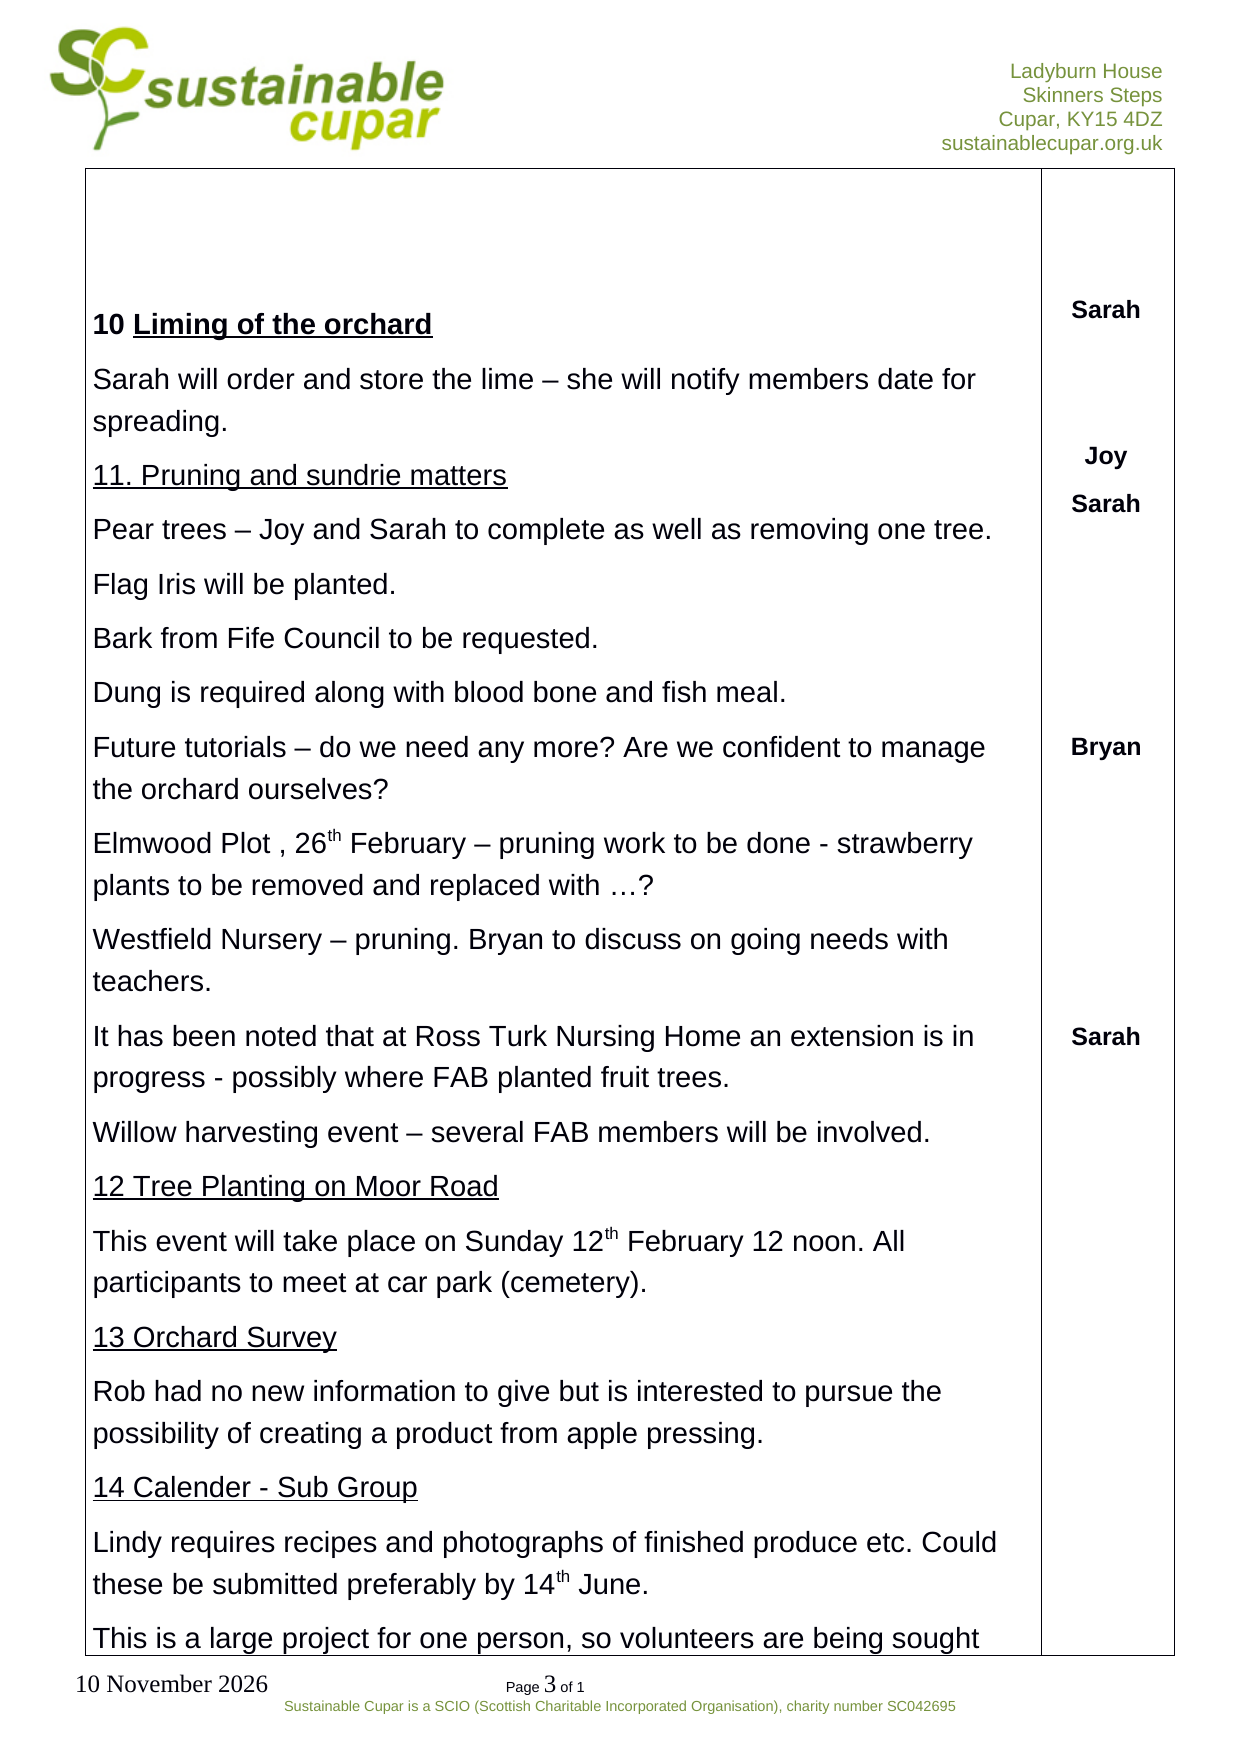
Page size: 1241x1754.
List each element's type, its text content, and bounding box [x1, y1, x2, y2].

picture [21, 13, 478, 165]
table_cell Sarah Jil Joy Sarah Sarah Joy Sarah Bryan Sarah [1042, 169, 1174, 1655]
